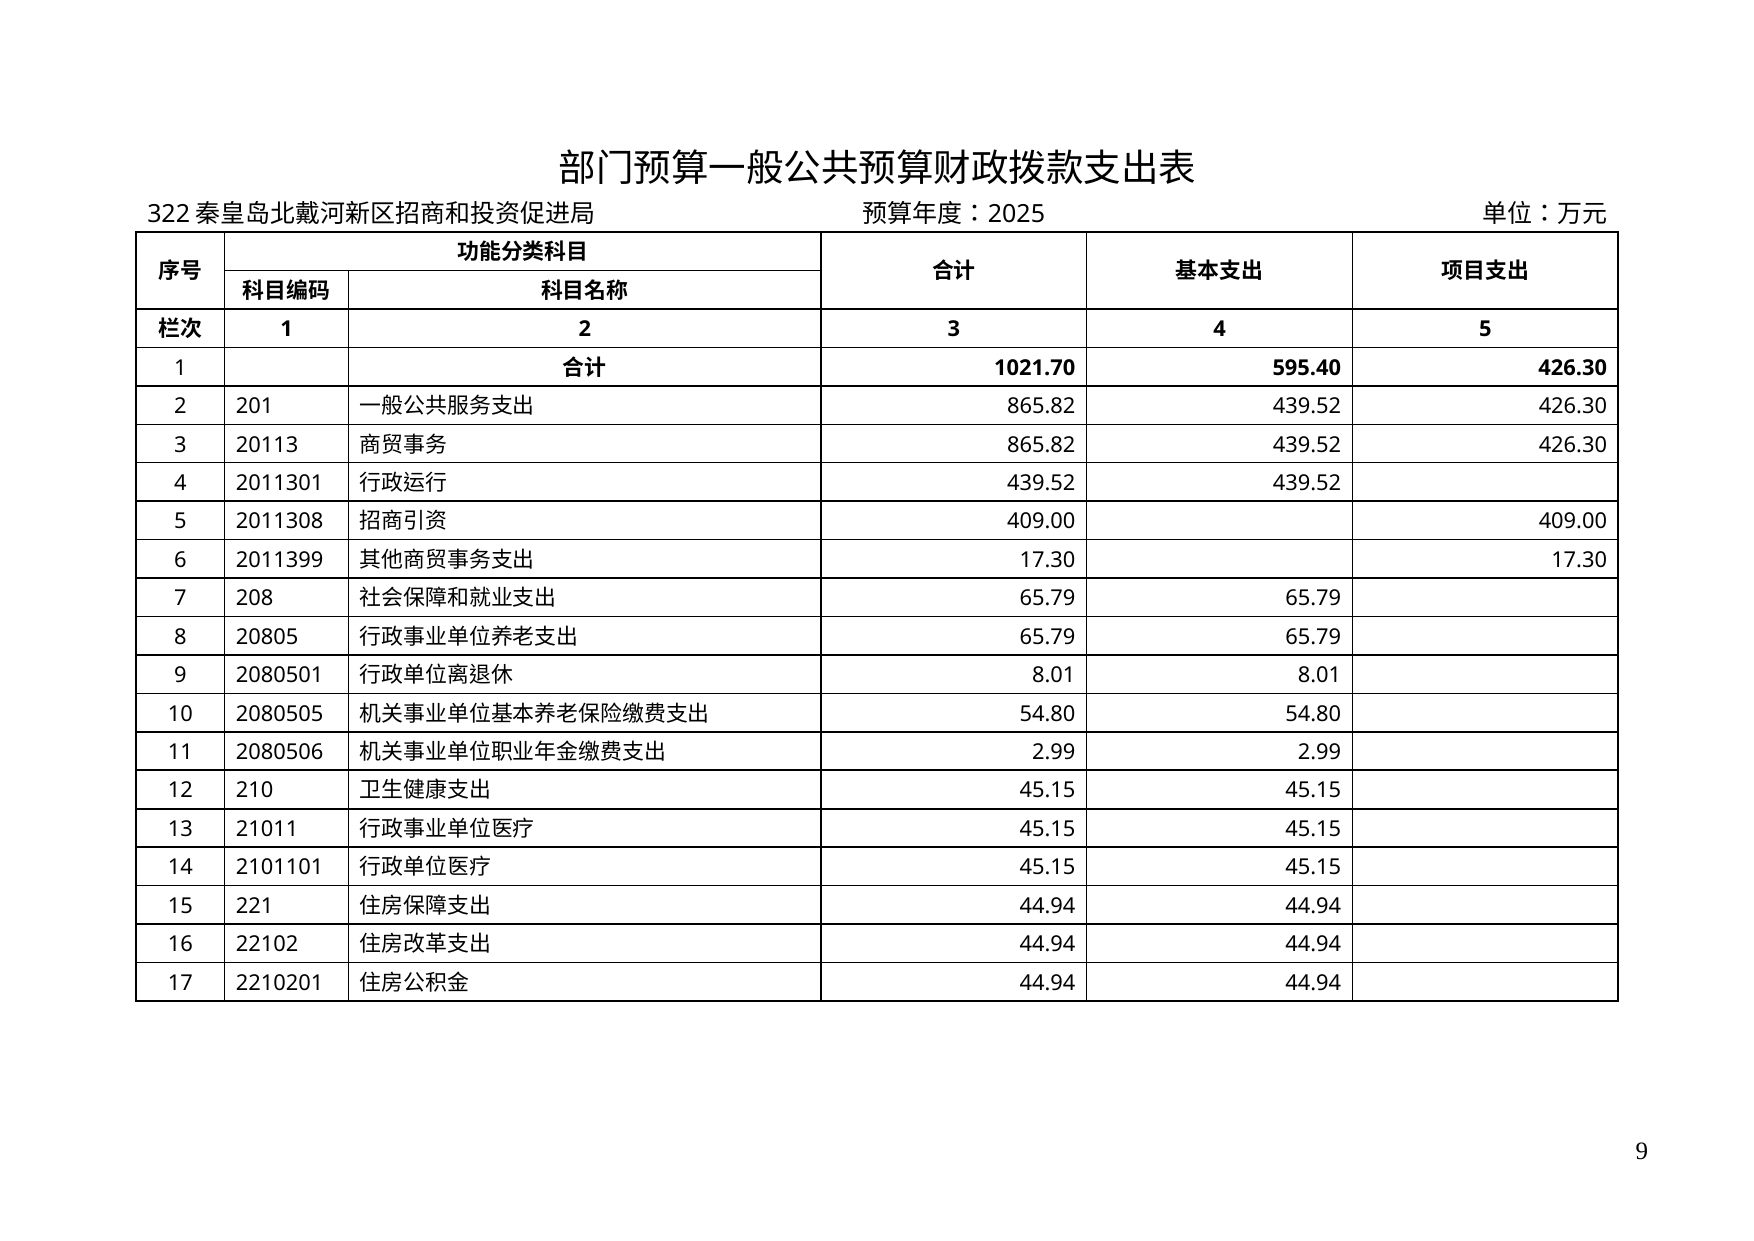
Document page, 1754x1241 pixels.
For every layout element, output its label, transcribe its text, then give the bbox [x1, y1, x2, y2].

table_cell 439.52 [1087, 463, 1352, 500]
table_header 预算年度：2025 [822, 195, 1086, 231]
table_cell 45.15 [1087, 810, 1352, 846]
table_cell 865.82 [822, 425, 1086, 462]
table_cell 8.01 [822, 656, 1086, 692]
table_cell 10 [137, 694, 224, 731]
table_cell [1087, 540, 1352, 577]
table_cell 行政事业单位养老支出 [349, 617, 820, 654]
table_cell 65.79 [1087, 617, 1352, 654]
table_cell 功能分类科目 [225, 233, 820, 270]
table_cell 44.94 [1087, 886, 1352, 923]
table_cell 44.94 [1087, 925, 1352, 962]
table_header 单位：万元 [1087, 195, 1617, 231]
table_cell 2.99 [822, 733, 1086, 769]
table_cell 595.40 [1087, 348, 1352, 385]
table_cell 合计 [822, 233, 1086, 308]
table_cell 2210201 [225, 963, 348, 1000]
table_cell 44.94 [822, 963, 1086, 1000]
table_cell 住房改革支出 [349, 925, 820, 962]
table_cell 基本支出 [1087, 233, 1352, 308]
table_cell 11 [137, 733, 224, 769]
table_cell 2.99 [1087, 733, 1352, 769]
table_cell 45.15 [822, 771, 1086, 808]
table_cell 426.30 [1353, 348, 1617, 385]
table_cell 住房公积金 [349, 963, 820, 1000]
table_cell 其他商贸事务支出 [349, 540, 820, 577]
text 部门预算一般公共预算财政拨款支出表 [106, 142, 1648, 193]
table_cell 45.15 [822, 810, 1086, 846]
table_cell 2 [137, 387, 224, 423]
table_cell [1353, 771, 1617, 808]
table_cell 行政单位医疗 [349, 848, 820, 885]
table_cell 行政单位离退休 [349, 656, 820, 692]
table_cell 865.82 [822, 387, 1086, 423]
table_cell 6 [137, 540, 224, 577]
table_cell 4 [137, 463, 224, 500]
table_cell 2101101 [225, 848, 348, 885]
table_cell 201 [225, 387, 348, 423]
table_cell [1087, 502, 1352, 539]
table_cell 2011308 [225, 502, 348, 539]
table_cell [225, 348, 348, 385]
table_cell [1353, 617, 1617, 654]
table_cell 行政运行 [349, 463, 820, 500]
table_cell 13 [137, 810, 224, 846]
table_cell 439.52 [1087, 387, 1352, 423]
table_cell 15 [137, 886, 224, 923]
table_cell 卫生健康支出 [349, 771, 820, 808]
table_cell 行政事业单位医疗 [349, 810, 820, 846]
table_cell [1353, 848, 1617, 885]
table_cell 208 [225, 579, 348, 616]
table_cell 科目编码 [225, 271, 348, 308]
table_cell 21011 [225, 810, 348, 846]
table_cell 3 [822, 310, 1086, 347]
table_cell 合计 [349, 348, 820, 385]
table_cell 招商引资 [349, 502, 820, 539]
table_cell 65.79 [1087, 579, 1352, 616]
table_cell 45.15 [822, 848, 1086, 885]
table_cell 商贸事务 [349, 425, 820, 462]
table_cell 8.01 [1087, 656, 1352, 692]
table_cell 3 [137, 425, 224, 462]
table_cell 65.79 [822, 579, 1086, 616]
table_cell 20113 [225, 425, 348, 462]
table_cell 机关事业单位基本养老保险缴费支出 [349, 694, 820, 731]
table_cell [1353, 886, 1617, 923]
table_cell 栏次 [137, 310, 224, 347]
table_cell 54.80 [822, 694, 1086, 731]
table_cell 221 [225, 886, 348, 923]
table_cell 机关事业单位职业年金缴费支出 [349, 733, 820, 769]
table_cell 17 [137, 963, 224, 1000]
table_cell 8 [137, 617, 224, 654]
table_cell 2080505 [225, 694, 348, 731]
table_cell 22102 [225, 925, 348, 962]
table_header 322秦皇岛北戴河新区招商和投资促进局 [137, 195, 820, 231]
table_cell 一般公共服务支出 [349, 387, 820, 423]
table_cell 2080501 [225, 656, 348, 692]
table_cell 439.52 [1087, 425, 1352, 462]
table_cell 科目名称 [349, 271, 820, 308]
table_cell 序号 [137, 233, 224, 308]
table_cell 210 [225, 771, 348, 808]
table_cell 45.15 [1087, 771, 1352, 808]
table_cell 426.30 [1353, 387, 1617, 423]
table_cell 社会保障和就业支出 [349, 579, 820, 616]
table_cell 5 [137, 502, 224, 539]
table_cell 65.79 [822, 617, 1086, 654]
table_cell [1353, 579, 1617, 616]
table_cell [1353, 963, 1617, 1000]
table_cell 2011301 [225, 463, 348, 500]
table_cell 住房保障支出 [349, 886, 820, 923]
table_cell [1353, 925, 1617, 962]
table_cell 1 [225, 310, 348, 347]
table_cell 2 [349, 310, 820, 347]
table_cell 20805 [225, 617, 348, 654]
table_cell 5 [1353, 310, 1617, 347]
table_cell 4 [1087, 310, 1352, 347]
table_cell 44.94 [822, 886, 1086, 923]
table_cell 17.30 [822, 540, 1086, 577]
table_cell 17.30 [1353, 540, 1617, 577]
table_cell 16 [137, 925, 224, 962]
table_cell 439.52 [822, 463, 1086, 500]
table_cell 44.94 [822, 925, 1086, 962]
table_cell 1 [137, 348, 224, 385]
table_cell 7 [137, 579, 224, 616]
table_cell 12 [137, 771, 224, 808]
table_cell 426.30 [1353, 425, 1617, 462]
table_cell 14 [137, 848, 224, 885]
table_cell 项目支出 [1353, 233, 1617, 308]
table_cell [1353, 656, 1617, 692]
table_cell [1353, 733, 1617, 769]
table_cell 45.15 [1087, 848, 1352, 885]
table_cell 9 [137, 656, 224, 692]
table_cell 2080506 [225, 733, 348, 769]
table_cell 409.00 [822, 502, 1086, 539]
table_cell [1353, 463, 1617, 500]
table_cell [1353, 810, 1617, 846]
table_cell 44.94 [1087, 963, 1352, 1000]
table_cell 1021.70 [822, 348, 1086, 385]
table_cell 409.00 [1353, 502, 1617, 539]
table_cell [1353, 694, 1617, 731]
table_cell 2011399 [225, 540, 348, 577]
table_cell 54.80 [1087, 694, 1352, 731]
